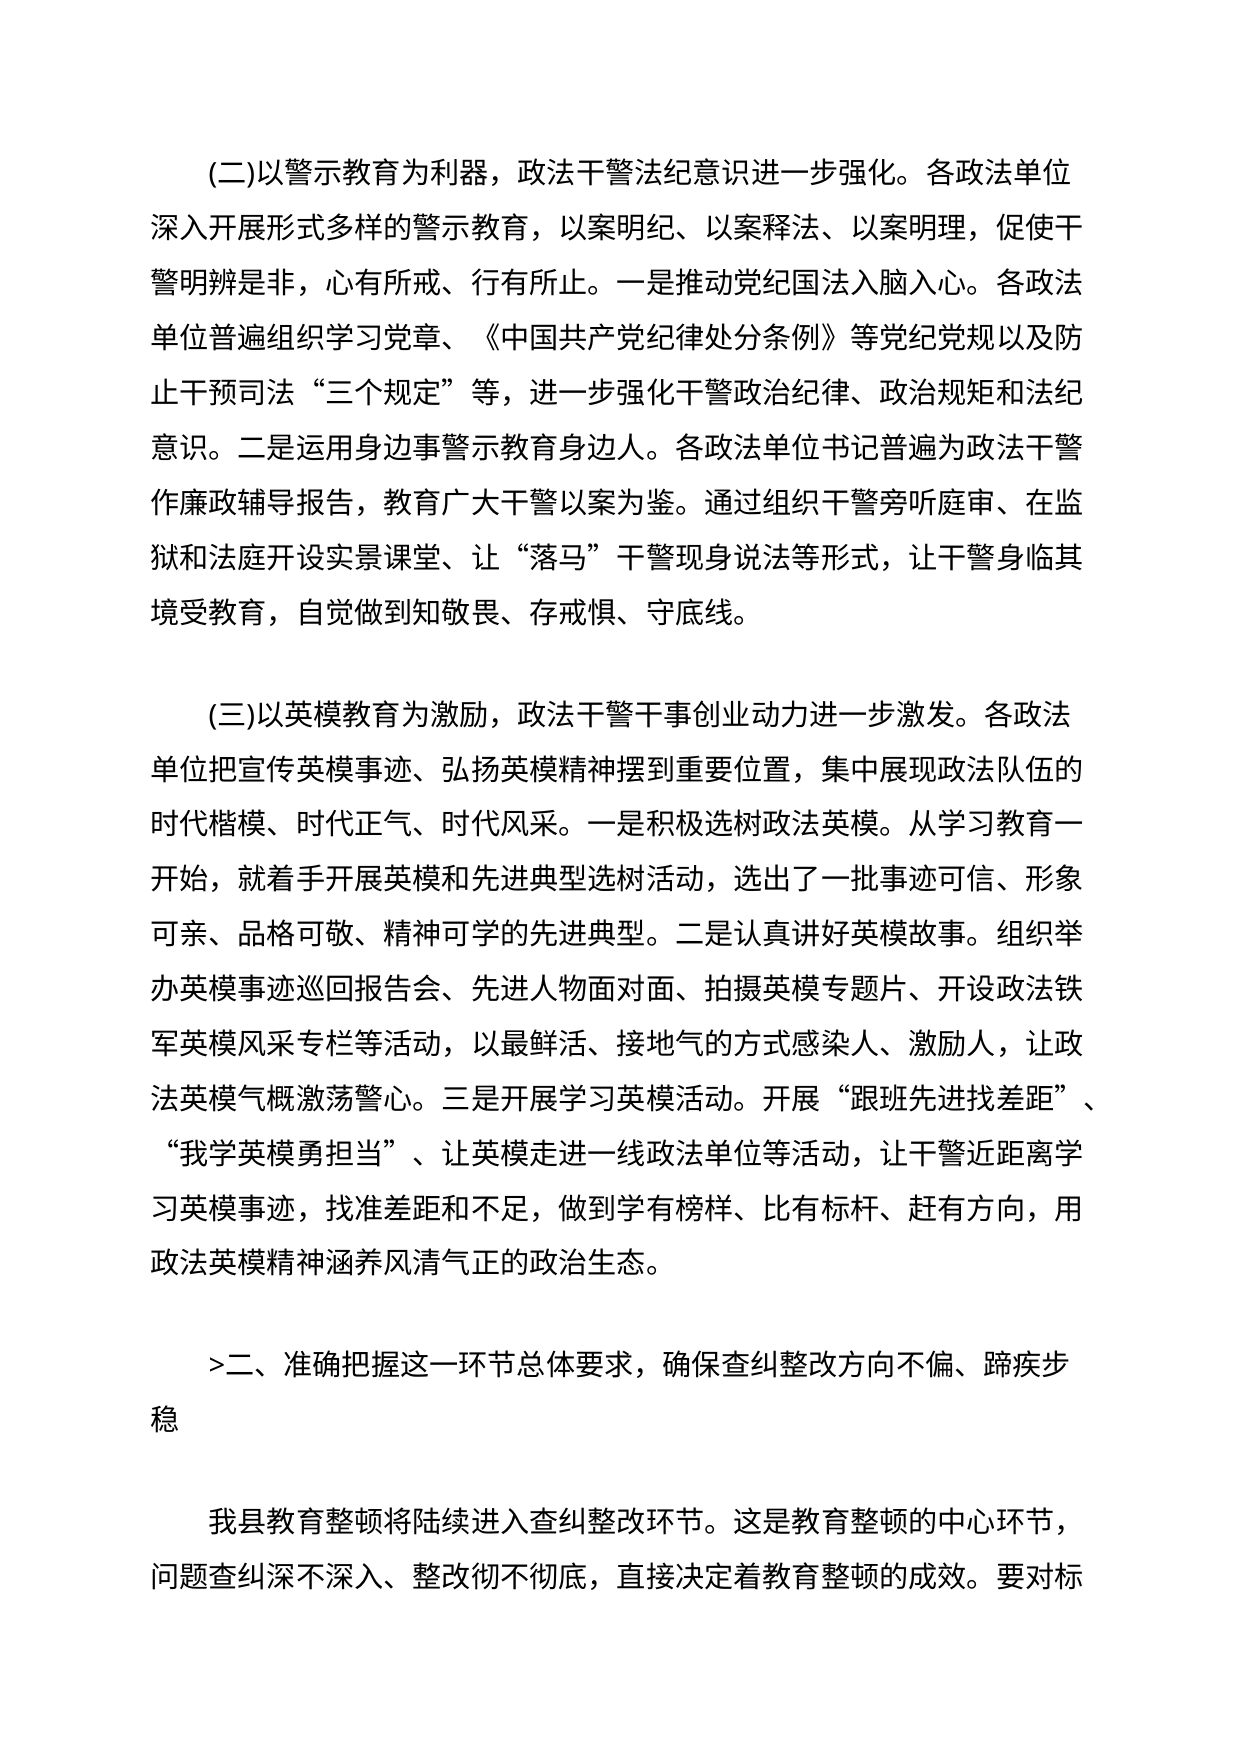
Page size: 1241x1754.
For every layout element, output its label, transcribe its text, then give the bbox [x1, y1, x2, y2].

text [150, 1499, 1090, 1596]
text (二)以警示教育为利器，政法干警法纪意识进一步强化。各政法单位深入开展形式多样的警示教育，以案明纪、以案释法、以案明理，促使干警明辨是非，心有所戒、行有所止。一是推动党纪国法入脑入心。各政法单位普遍组织学习党章、《中国共产党纪律处分条例》等党纪党规以及防止干预司法“三个规定”等，进一步强化干警政治纪律、政治规矩和法纪意识。二是运用身边事警示教育身边人。各政法单位书记普遍为政法干警作廉政辅导报告，教育广大干警以案为鉴。通过组织干警旁听庭审、在监狱和法庭开设实景课堂、让“落马”干警现身说法等形式，让干警身临其境受教育，自觉做到知敬畏、存戒惧、守底线。 [150, 150, 1090, 632]
text >二、准确把握这一环节总体要求，确保查纠整改方向不偏、蹄疾步稳 [150, 1342, 1090, 1439]
text (三)以英模教育为激励，政法干警干事创业动力进一步激发。各政法单位把宣传英模事迹、弘扬英模精神摆到重要位置，集中展现政法队伍的时代楷模、时代正气、时代风采。一是积极选树政法英模。从学习教育一开始，就着手开展英模和先进典型选树活动，选出了一批事迹可信、形象可亲、品格可敬、精神可学的先进典型。二是认真讲好英模故事。组织举办英模事迹巡回报告会、先进人物面对面、拍摄英模专题片、开设政法铁军英模风采专栏等活动，以最鲜活、接地气的方式感染人、激励人，让政法英模气概激荡警心。三是开展学习英模活动。开展“跟班先进找差距”、“我学英模勇担当”、让英模走进一线政法单位等活动，让干警近距离学习英模事迹，找准差距和不足，做到学有榜样、比有标杆、赶有方向，用政法英模精神涵养风清气正的政治生态。 [150, 691, 1090, 1282]
